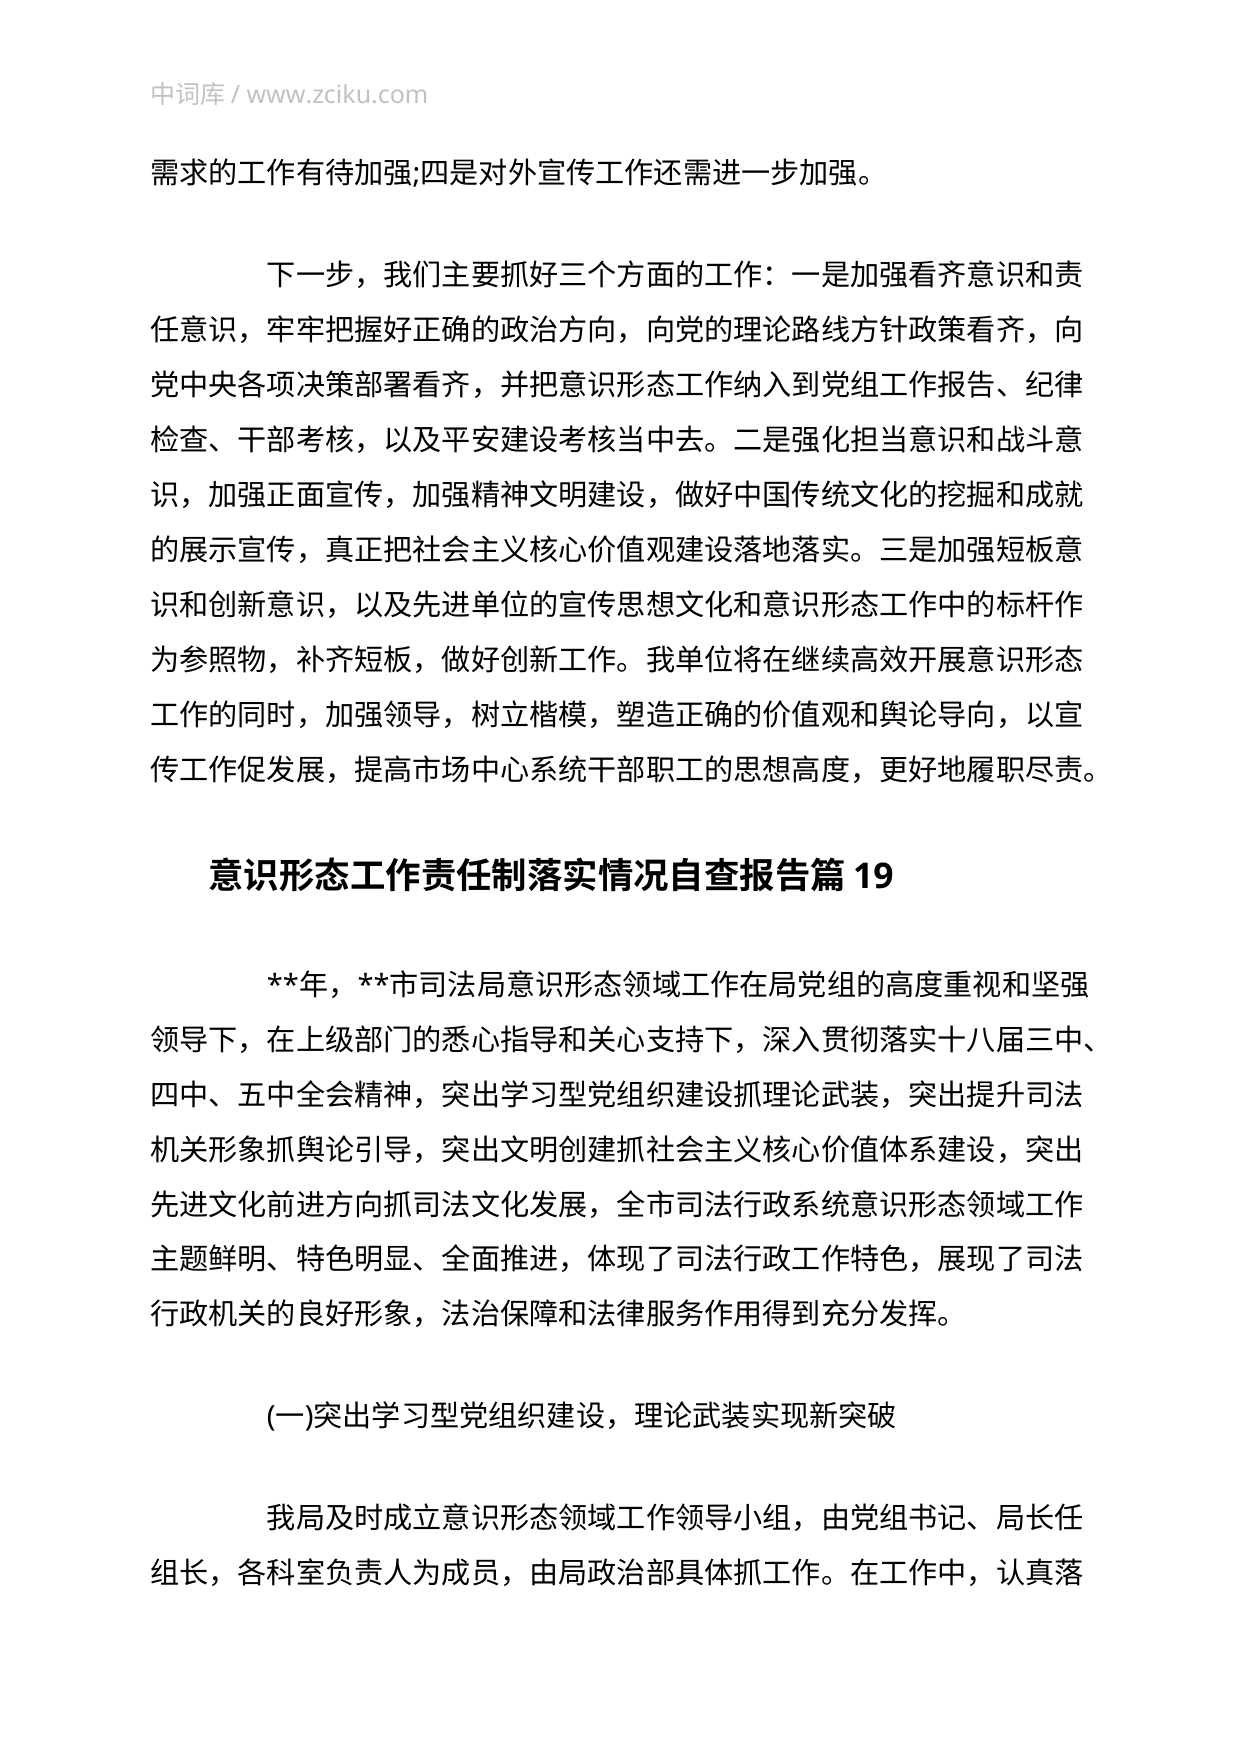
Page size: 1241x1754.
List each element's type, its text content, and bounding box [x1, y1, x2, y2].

text (一)突出学习型党组织建设，理论武装实现新突破 [150, 1393, 1090, 1435]
text 意识形态工作责任制落实情况自查报告篇19 [150, 848, 1090, 899]
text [150, 150, 1090, 192]
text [150, 1494, 1090, 1592]
text 下一步，我们主要抓好三个方面的工作：一是加强看齐意识和责任意识，牢牢把握好正确的政治方向，向党的理论路线方针政策看齐，向党中央各项决策部署看齐，并把意识形态工作纳入到党组工作报告、纪律检查、干部考核，以及平安建设考核当中去。二是强化担当意识和战斗意识，加强正面宣传，加强精神文明建设，做好中国传统文化的挖掘和成就的展示宣传，真正把社会主义核心价值观建设落地落实。三是加强短板意识和创新意识，以及先进单位的宣传思想文化和意识形态工作中的标杆作为参照物，补齐短板，做好创新工作。我单位将在继续高效开展意识形态工作的同时，加强领导，树立楷模，塑造正确的价值观和舆论导向，以宣传工作促发展，提高市场中心系统干部职工的思想高度，更好地履职尽责。 [150, 252, 1090, 788]
text **年，**市司法局意识形态领域工作在局党组的高度重视和坚强领导下，在上级部门的悉心指导和关心支持下，深入贯彻落实十八届三中、四中、五中全会精神，突出学习型党组织建设抓理论武装，突出提升司法机关形象抓舆论引导，突出文明创建抓社会主义核心价值体系建设，突出先进文化前进方向抓司法文化发展，全市司法行政系统意识形态领域工作主题鲜明、特色明显、全面推进，体现了司法行政工作特色，展现了司法行政机关的良好形象，法治保障和法律服务作用得到充分发挥。 [150, 961, 1090, 1333]
